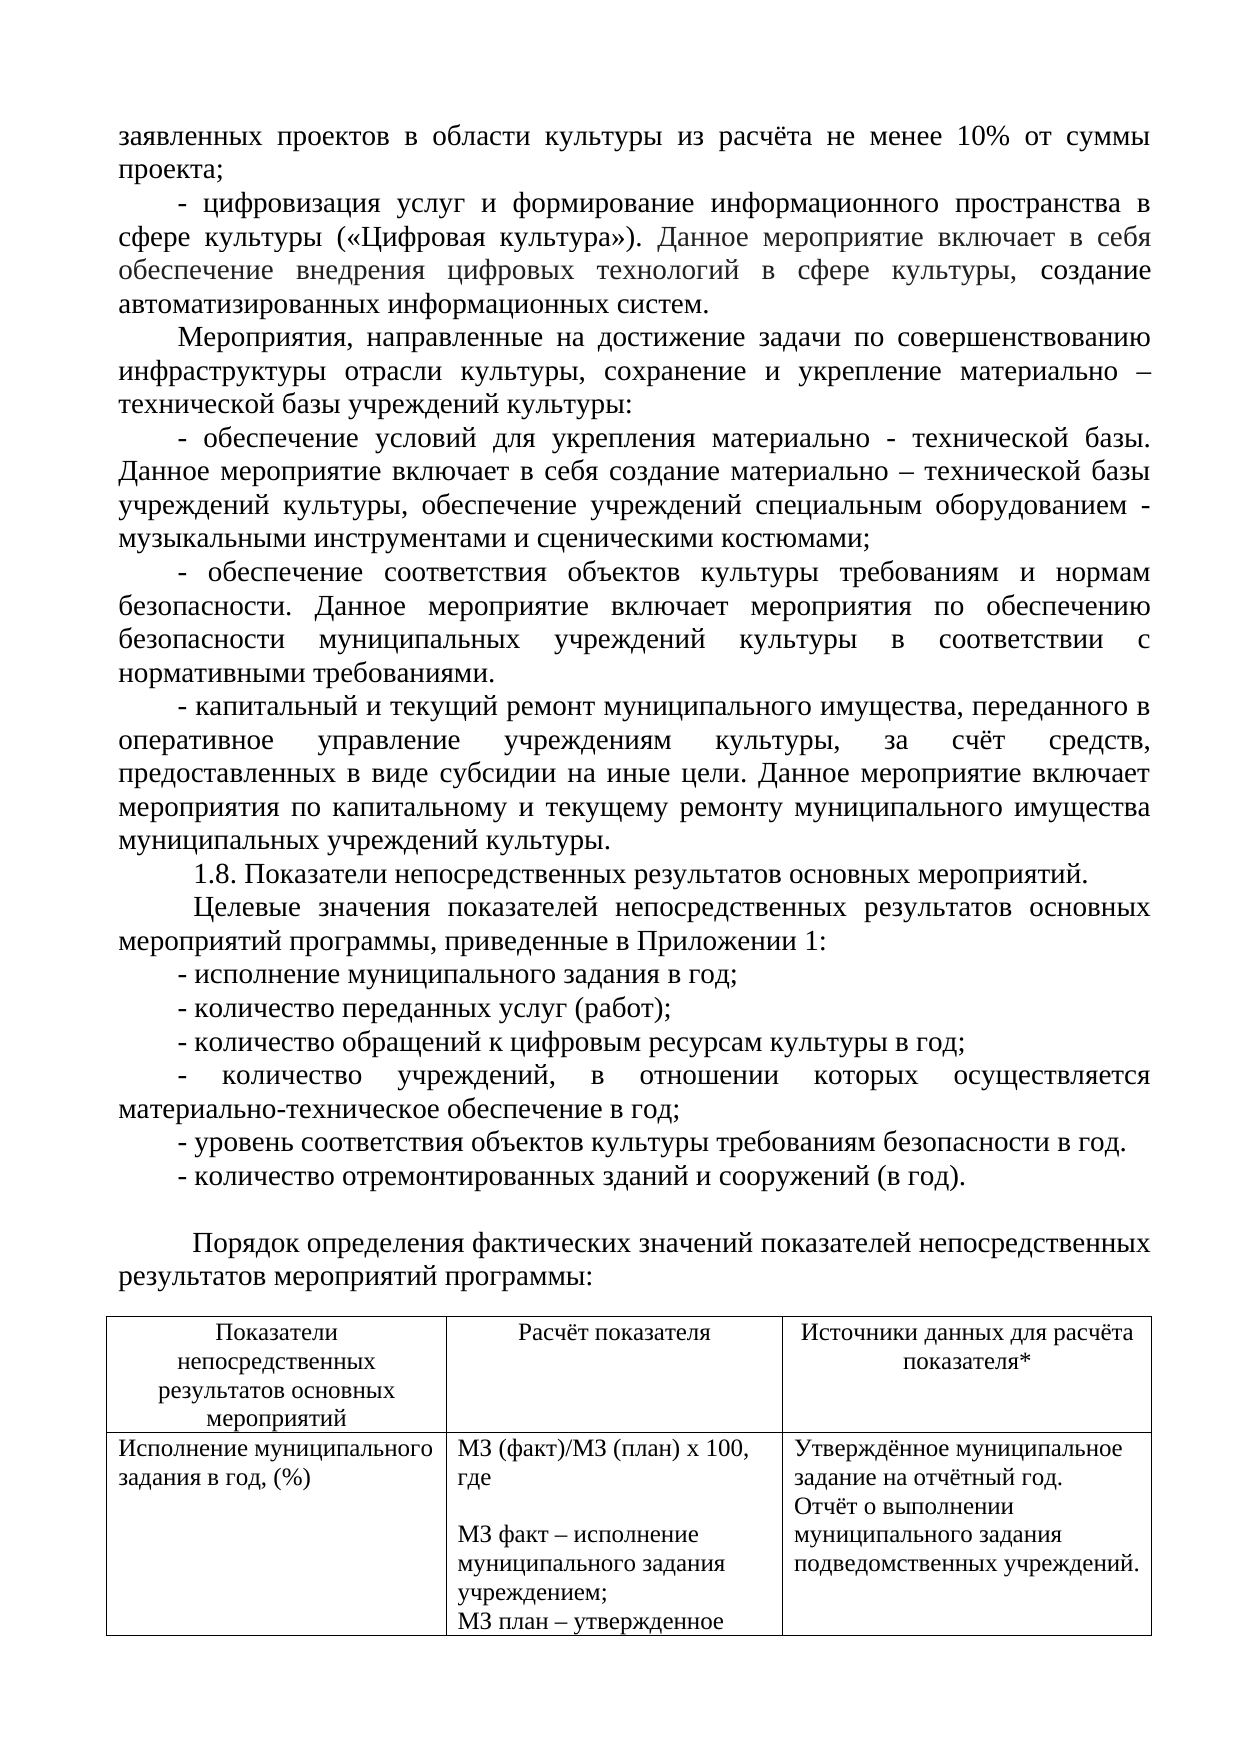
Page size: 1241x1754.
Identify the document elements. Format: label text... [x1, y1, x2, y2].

text - количество учреждений, в отношении которых осуществляется материально-техническое обеспечение в год; [118, 1057, 1152, 1124]
text Порядок определения фактических значений показателей непосредственных результатов мероприятий программы: [118, 1225, 1152, 1292]
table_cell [107, 1433, 446, 1634]
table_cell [783, 1433, 1151, 1634]
table_header Источники данных для расчёта показателя* [783, 1317, 1151, 1432]
text - обеспечение соответствия объектов культуры требованиям и нормам безопасности. Данное мероприятие включает мероприятия по обеспечению безопасности муниципальных учреждений культуры в соответствии с нормативными требованиями. [118, 554, 1152, 688]
text - цифровизация услуг и формирование информационного пространства в сфере культуры («Цифровая культура»). Данное мероприятие включает в себя обеспечение внедрения цифровых технологий в сфере культуры, создание автоматизированных информационных систем. [118, 185, 1152, 252]
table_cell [447, 1433, 782, 1634]
text - количество переданных услуг (работ); [118, 990, 1152, 1024]
table_header Расчёт показателя [447, 1317, 782, 1432]
text - уровень соответствия объектов культуры требованиям безопасности в год. [118, 1124, 1152, 1158]
text - количество отремонтированных зданий и сооружений (в год). [118, 1158, 1152, 1191]
text 1.8. Показатели непосредственных результатов основных мероприятий. [118, 856, 1152, 889]
text - исполнение муниципального задания в год; [118, 957, 1152, 990]
table_header Показатели непосредственных результатов основных мероприятий [107, 1317, 446, 1432]
text - количество обращений к цифровым ресурсам культуры в год; [118, 1024, 1152, 1057]
text - цифровизация услуг и формирование информационного пространства в сфере культуры («Цифровая культура»). Данное мероприятие включает в себя обеспечение внедрения цифровых технологий в сфере культуры, создание автоматизированных информационных систем. [118, 252, 1152, 319]
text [118, 118, 1152, 185]
text Целевые значения показателей непосредственных результатов основных мероприятий программы, приведенные в Приложении 1: [118, 889, 1152, 957]
text - капитальный и текущий ремонт муниципального имущества, переданного в оперативное управление учреждениям культуры, за счёт средств, предоставленных в виде субсидии на иные цели. Данное мероприятие включает мероприятия по капитальному и текущему ремонту муниципального имущества муниципальных учреждений культуры. [118, 688, 1152, 856]
text Мероприятия, направленные на достижение задачи по совершенствованию инфраструктуры отрасли культуры, сохранение и укрепление материально – технической базы учреждений культуры: [118, 319, 1152, 420]
text - обеспечение условий для укрепления материально - технической базы. Данное мероприятие включает в себя создание материально – технической базы учреждений культуры, обеспечение учреждений специальным оборудованием - музыкальными инструментами и сценическими костюмами; [118, 420, 1152, 554]
